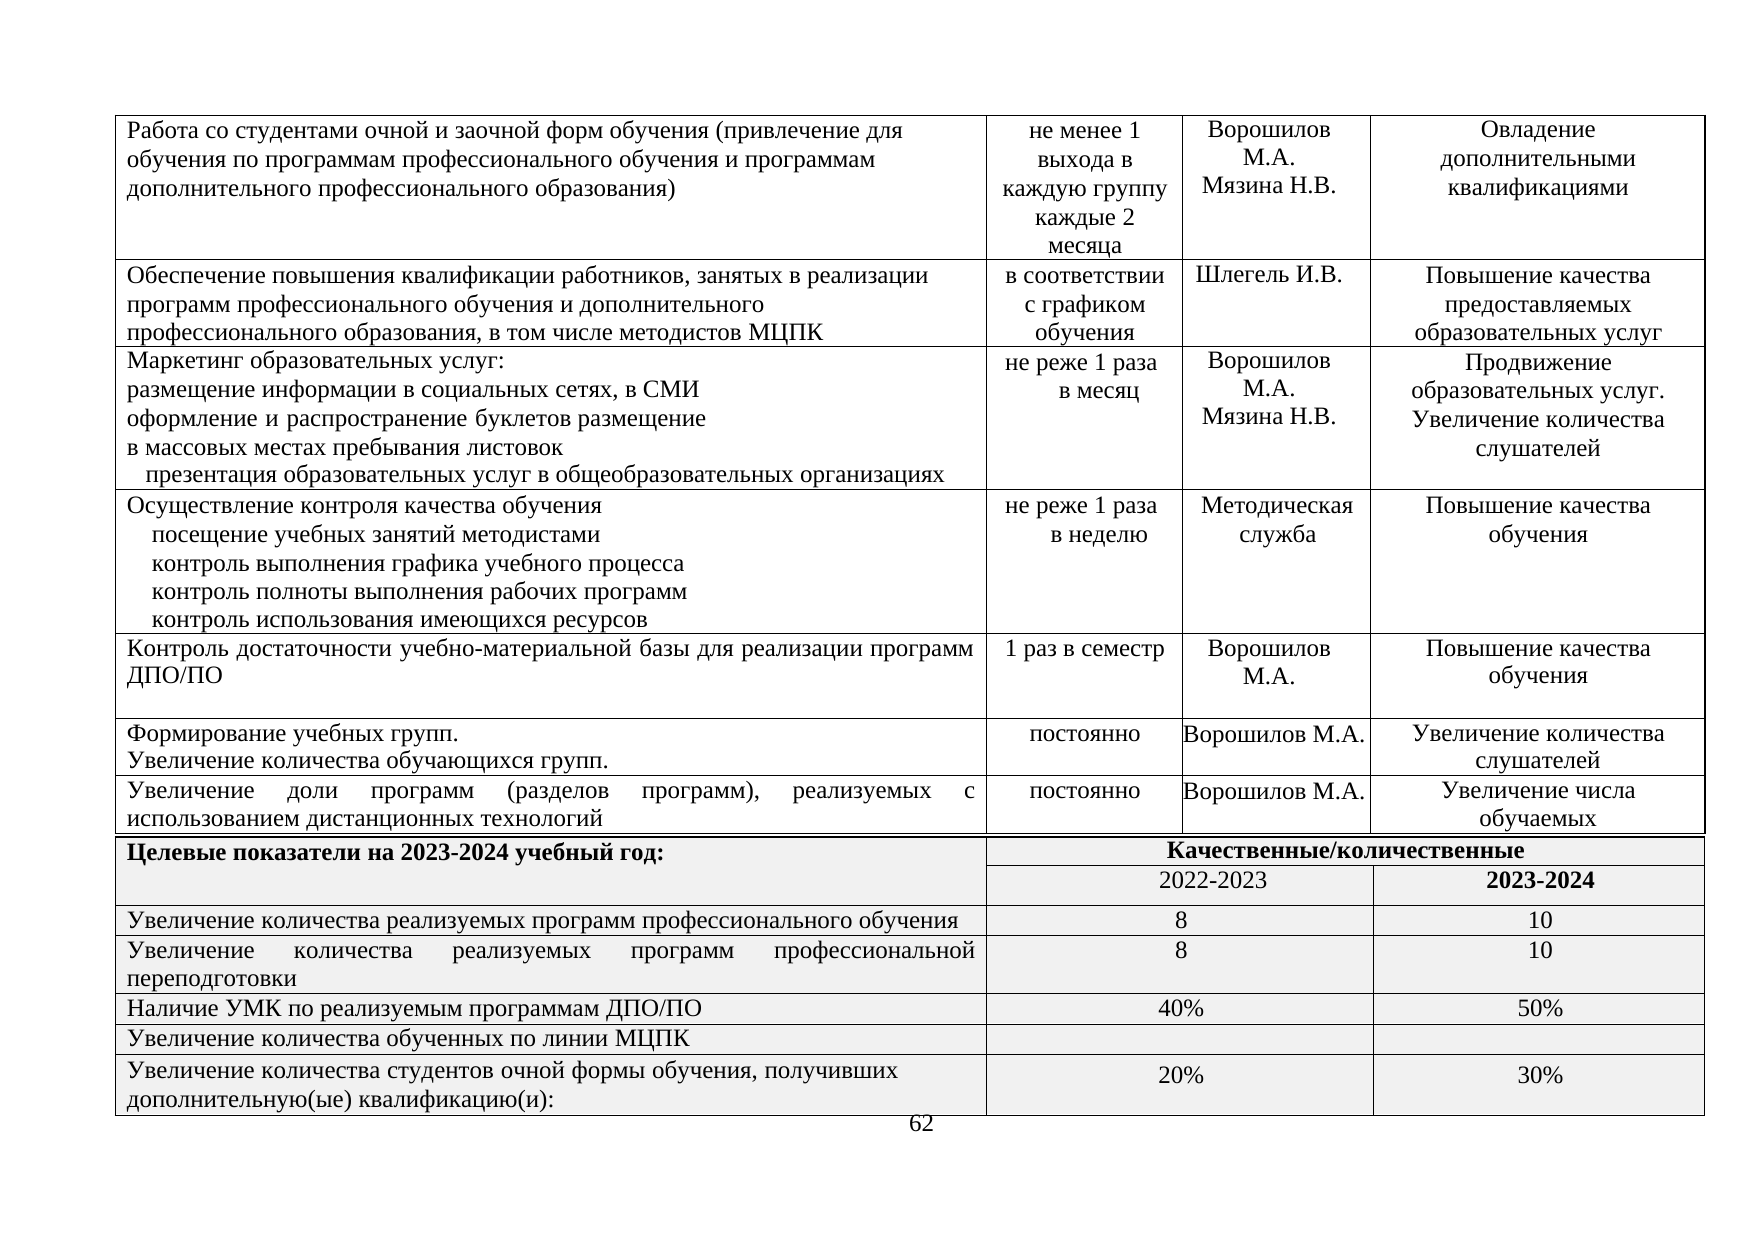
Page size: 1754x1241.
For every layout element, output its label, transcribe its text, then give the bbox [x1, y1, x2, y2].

table_cell Наличие УМК по реализуемым программам ДПО/ПО [116, 994, 986, 1023]
table_header Ворошилов М.А. Мязина Н.В. [1183, 116, 1370, 259]
table_cell Повышение качества предоставляемых образовательных услуг [1371, 260, 1704, 346]
table_cell Увеличение количества реализуемых программ профессионального обучения [116, 906, 986, 935]
table_cell в соответствии с графиком обучения [987, 260, 1182, 346]
table_cell Повышение качества обучения [1371, 490, 1704, 633]
table_cell Увеличение доли программ (разделов программ), реализуемых с использованием дистанционных технологий [116, 776, 986, 833]
table_cell Продвижение образовательных услуг. Увеличение количества слушателей [1371, 347, 1704, 489]
table_cell Маркетинг образовательных услуг: размещение информации в социальных сетях, в СМИ оформление и распространение буклетов размещение в массовых местах пребывания листовок презентация образовательных услуг в общеобразовательных организациях [116, 347, 986, 489]
table_cell Формирование учебных групп. Увеличение количества обучающихся групп. [116, 719, 986, 775]
table_cell 2022-2023 [987, 866, 1373, 905]
table_cell Увеличение количества слушателей [1371, 719, 1704, 775]
table_header Качественные/количественные [987, 838, 1704, 865]
table_cell Ворошилов М.А. [1183, 634, 1370, 718]
table_cell 1 раз в семестр [987, 634, 1182, 718]
table_cell Шлегель И.В. [1183, 260, 1370, 346]
table_cell 8 [987, 936, 1373, 993]
table_cell Методическая служба [1183, 490, 1370, 633]
table_cell постоянно [987, 719, 1182, 775]
table_cell не реже 1 раза в неделю [987, 490, 1182, 633]
table_cell 20% [987, 1055, 1373, 1114]
table_cell Ворошилов М.А. [1183, 776, 1370, 833]
table_cell 50% [1374, 994, 1704, 1023]
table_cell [116, 1055, 986, 1114]
table_header Работа со студентами очной и заочной форм обучения (привлечение для обучения по программам профессионального обучения и программам дополнительного профессионального образования) [116, 116, 986, 259]
table_cell 30% [1374, 1055, 1704, 1114]
table_cell Увеличение количества обученных по линии МЦПК [116, 1025, 986, 1054]
table_cell [987, 1025, 1373, 1054]
table_cell Увеличение количества реализуемых программ профессиональной переподготовки [116, 936, 986, 993]
table_cell Осуществление контроля качества обучения посещение учебных занятий методистами контроль выполнения графика учебного процесса контроль полноты выполнения рабочих программ контроль использования имеющихся ресурсов [116, 490, 986, 633]
table_cell 8 [987, 906, 1373, 935]
table_header Целевые показатели на 2023-2024 учебный год: [116, 838, 986, 905]
table_header не менее 1 выхода в каждую группу каждые 2 месяца [987, 116, 1182, 259]
table_cell 2023-2024 [1374, 866, 1704, 905]
table_header Овладение дополнительными квалификациями [1371, 116, 1704, 259]
table_cell не реже 1 раза в месяц [987, 347, 1182, 489]
table_cell [1374, 1025, 1704, 1054]
table_cell Увеличение числа обучаемых [1371, 776, 1704, 833]
table_cell 10 [1374, 936, 1704, 993]
table_cell Обеспечение повышения квалификации работников, занятых в реализации программ профессионального обучения и дополнительного профессионального образования, в том числе методистов МЦПК [116, 260, 986, 346]
table_cell постоянно [987, 776, 1182, 833]
table_cell 40% [987, 994, 1373, 1023]
table_cell Повышение качества обучения [1371, 634, 1704, 718]
table_cell Ворошилов М.А. [1183, 719, 1370, 775]
table_cell Контроль достаточности учебно-материальной базы для реализации программ ДПО/ПО [116, 634, 986, 718]
table_cell Ворошилов М.А. Мязина Н.В. [1183, 347, 1370, 489]
table_cell 10 [1374, 906, 1704, 935]
